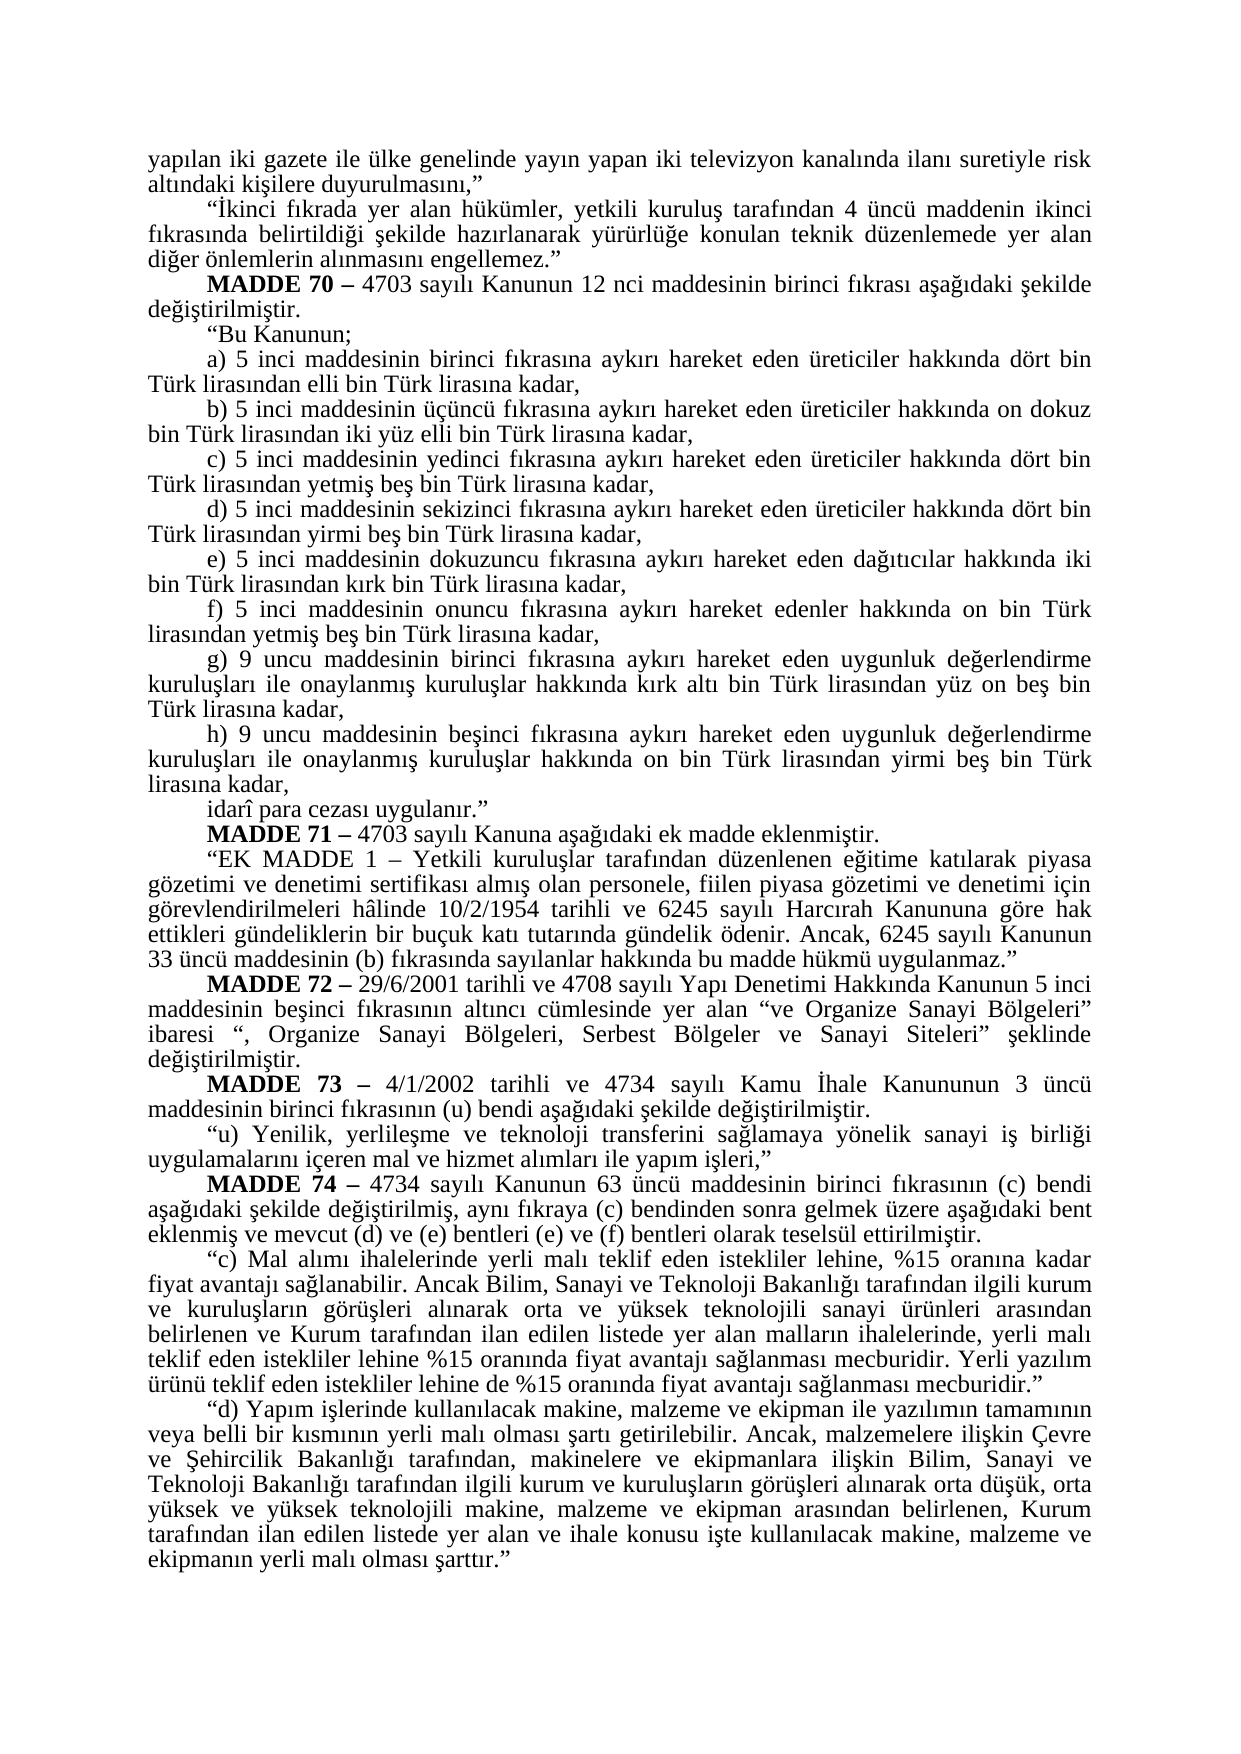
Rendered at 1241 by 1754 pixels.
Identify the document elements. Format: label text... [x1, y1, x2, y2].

text “u) Yenilik, yerlileşme ve teknoloji transferini sağlamaya yönelik sanayi iş birliği uygulamalarını içeren mal ve hizmet alımları ile yapım işleri,” [148, 1123, 1093, 1173]
text MADDE 72 – 29/6/2001 tarihli ve 4708 sayılı Yapı Denetimi Hakkında Kanunun 5 inci maddesinin beşinci fıkrasının altıncı cümlesinde yer alan “ve Organize Sanayi Bölgeleri” ibaresi “, Organize Sanayi Bölgeleri, Serbest Bölgeler ve Sanayi Siteleri” şeklinde değiştirilmiştir. [148, 973, 1093, 1073]
text h) 9 uncu maddesinin beşinci fıkrasına aykırı hareket eden uygunluk değerlendirme kuruluşları ile onaylanmış kuruluşlar hakkında on bin Türk lirasından yirmi beş bin Türk lirasına kadar, [148, 723, 1093, 798]
text “Bu Kanunun; [148, 323, 1093, 348]
text MADDE 70 – 4703 sayılı Kanunun 12 nci maddesinin birinci fıkrası aşağıdaki şekilde değiştirilmiştir. [148, 273, 1093, 323]
text e) 5 inci maddesinin dokuzuncu fıkrasına aykırı hareket eden dağıtıcılar hakkında iki bin Türk lirasından kırk bin Türk lirasına kadar, [148, 548, 1093, 598]
text a) 5 inci maddesinin birinci fıkrasına aykırı hareket eden üreticiler hakkında dört bin Türk lirasından elli bin Türk lirasına kadar, [148, 348, 1093, 398]
text g) 9 uncu maddesinin birinci fıkrasına aykırı hareket eden uygunluk değerlendirme kuruluşları ile onaylanmış kuruluşlar hakkında kırk altı bin Türk lirasından yüz on beş bin Türk lirasına kadar, [148, 648, 1093, 723]
text MADDE 73 – 4/1/2002 tarihli ve 4734 sayılı Kamu İhale Kanununun 3 üncü maddesinin birinci fıkrasının (u) bendi aşağıdaki şekilde değiştirilmiştir. [148, 1073, 1093, 1123]
text d) 5 inci maddesinin sekizinci fıkrasına aykırı hareket eden üreticiler hakkında dört bin Türk lirasından yirmi beş bin Türk lirasına kadar, [148, 498, 1093, 548]
text “EK MADDE 1 – Yetkili kuruluşlar tarafından düzenlenen eğitime katılarak piyasa gözetimi ve denetimi sertifikası almış olan personele, fiilen piyasa gözetimi ve denetimi için görevlendirilmeleri hâlinde 10/2/1954 tarihli ve 6245 sayılı Harcırah Kanununa göre hak ettikleri gündeliklerin bir buçuk katı tutarında gündelik ödenir. Ancak, 6245 sayılı Kanunun 33 üncü maddesinin (b) fıkrasında sayılanlar hakkında bu madde hükmü uygulanmaz.” [148, 848, 1093, 973]
text c) 5 inci maddesinin yedinci fıkrasına aykırı hareket eden üreticiler hakkında dört bin Türk lirasından yetmiş beş bin Türk lirasına kadar, [148, 448, 1093, 498]
text “d) Yapım işlerinde kullanılacak makine, malzeme ve ekipman ile yazılımın tamamının veya belli bir kısmının yerli malı olması şartı getirilebilir. Ancak, malzemelere ilişkin Çevre ve Şehircilik Bakanlığı tarafından, makinelere ve ekipmanlara ilişkin Bilim, Sanayi ve Teknoloji Bakanlığı tarafından ilgili kurum ve kuruluşların görüşleri alınarak orta düşük, orta yüksek ve yüksek teknolojili makine, malzeme ve ekipman arasından belirlenen, Kurum tarafından ilan edilen listede yer alan ve ihale konusu işte kullanılacak makine, malzeme ve ekipmanın yerli malı olması şarttır.” [148, 1398, 1093, 1573]
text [148, 148, 1093, 198]
text “İkinci fıkrada yer alan hükümler, yetkili kuruluş tarafından 4 üncü maddenin ikinci fıkrasında belirtildiği şekilde hazırlanarak yürürlüğe konulan teknik düzenlemede yer alan diğer önlemlerin alınmasını engellemez.” [148, 198, 1093, 273]
text MADDE 74 – 4734 sayılı Kanunun 63 üncü maddesinin birinci fıkrasının (c) bendi aşağıdaki şekilde değiştirilmiş, aynı fıkraya (c) bendinden sonra gelmek üzere aşağıdaki bent eklenmiş ve mevcut (d) ve (e) bentleri (e) ve (f) bentleri olarak teselsül ettirilmiştir. [148, 1173, 1093, 1248]
text MADDE 71 – 4703 sayılı Kanuna aşağıdaki ek madde eklenmiştir. [148, 823, 1093, 848]
text b) 5 inci maddesinin üçüncü fıkrasına aykırı hareket eden üreticiler hakkında on dokuz bin Türk lirasından iki yüz elli bin Türk lirasına kadar, [148, 398, 1093, 448]
text “c) Mal alımı ihalelerinde yerli malı teklif eden istekliler lehine, %15 oranına kadar fiyat avantajı sağlanabilir. Ancak Bilim, Sanayi ve Teknoloji Bakanlığı tarafından ilgili kurum ve kuruluşların görüşleri alınarak orta ve yüksek teknolojili sanayi ürünleri arasından belirlenen ve Kurum tarafından ilan edilen listede yer alan malların ihalelerinde, yerli malı teklif eden istekliler lehine %15 oranında fiyat avantajı sağlanması mecburidir. Yerli yazılım ürünü teklif eden istekliler lehine de %15 oranında fiyat avantajı sağlanması mecburidir.” [148, 1248, 1093, 1398]
text f) 5 inci maddesinin onuncu fıkrasına aykırı hareket edenler hakkında on bin Türk lirasından yetmiş beş bin Türk lirasına kadar, [148, 598, 1093, 648]
text idarî para cezası uygulanır.” [148, 798, 1093, 823]
